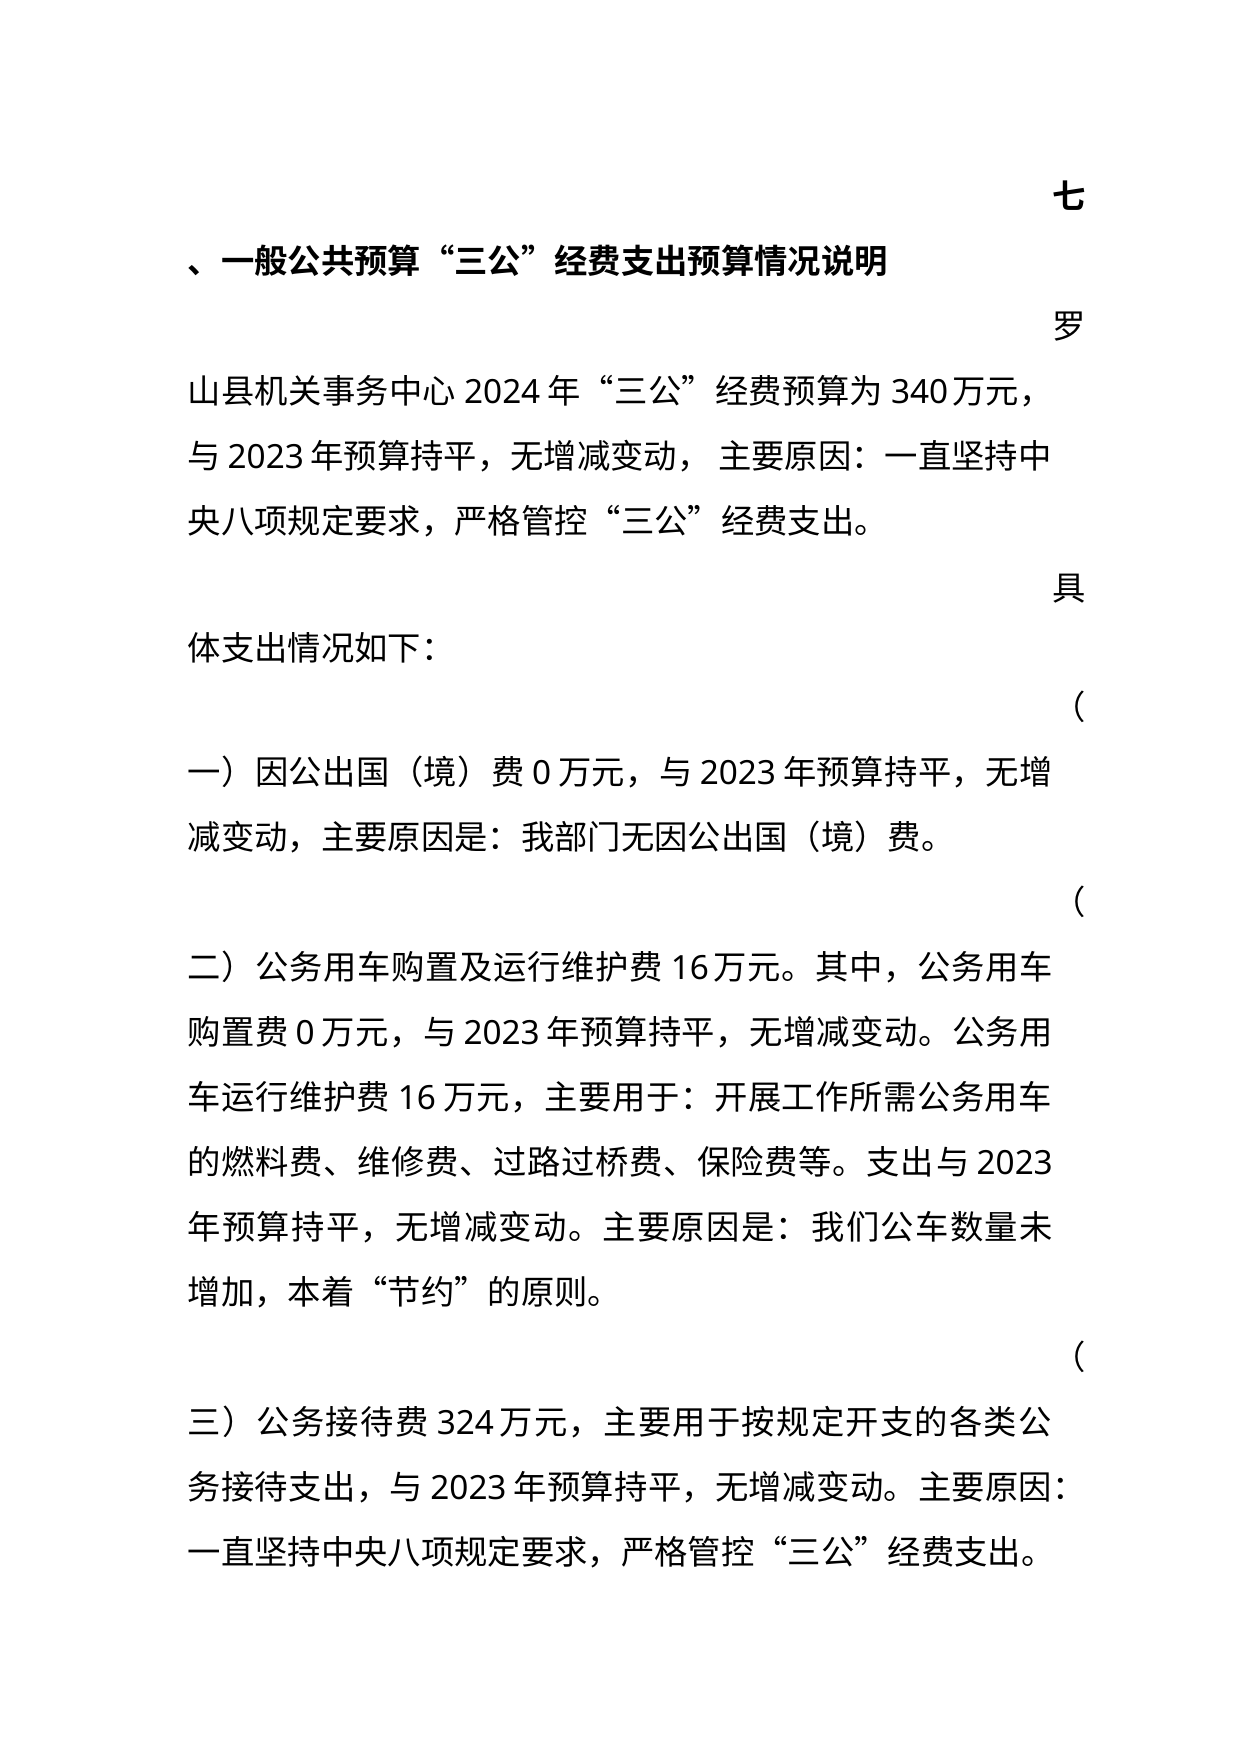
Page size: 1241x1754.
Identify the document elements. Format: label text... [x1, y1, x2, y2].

text （二）公务用车购置及运行维护费16 万元。其中，公务用车购置费0万元，与2023年预算持平，无增减变动。公务用车运行维护费16万元，主要用于：开展工作所需公务用车的燃料费、维修费、过路过桥费、保险费等。支出与2023年预算持平，无增减变动。主要原因是：我们公车数量未增加，本着“节约”的原则。 [187, 868, 1053, 1323]
text 七、一般公共预算“三公”经费支出预算情况说明 [187, 162, 1053, 292]
text 罗山县机关事务中心2024年“三公”经费预算为340 万元，与2023年预算持平，无增减变动， 主要原因：一直坚持中央八项规定要求，严格管控“三公”经费支出。 [187, 292, 1053, 552]
text （三）公务接待费324 万元，主要用于按规定开支的各类公务接待支出，与2023年预算持平，无增减变动。主要原因：一直坚持中央八项规定要求，严格管控“三公”经费支出。 [187, 1323, 1053, 1583]
text （一）因公出国（境）费0万元，与2023年预算持平，无增减变动，主要原因是：我部门无因公出国（境）费。 [187, 673, 1053, 868]
text 具体支出情况如下： [187, 552, 1053, 673]
